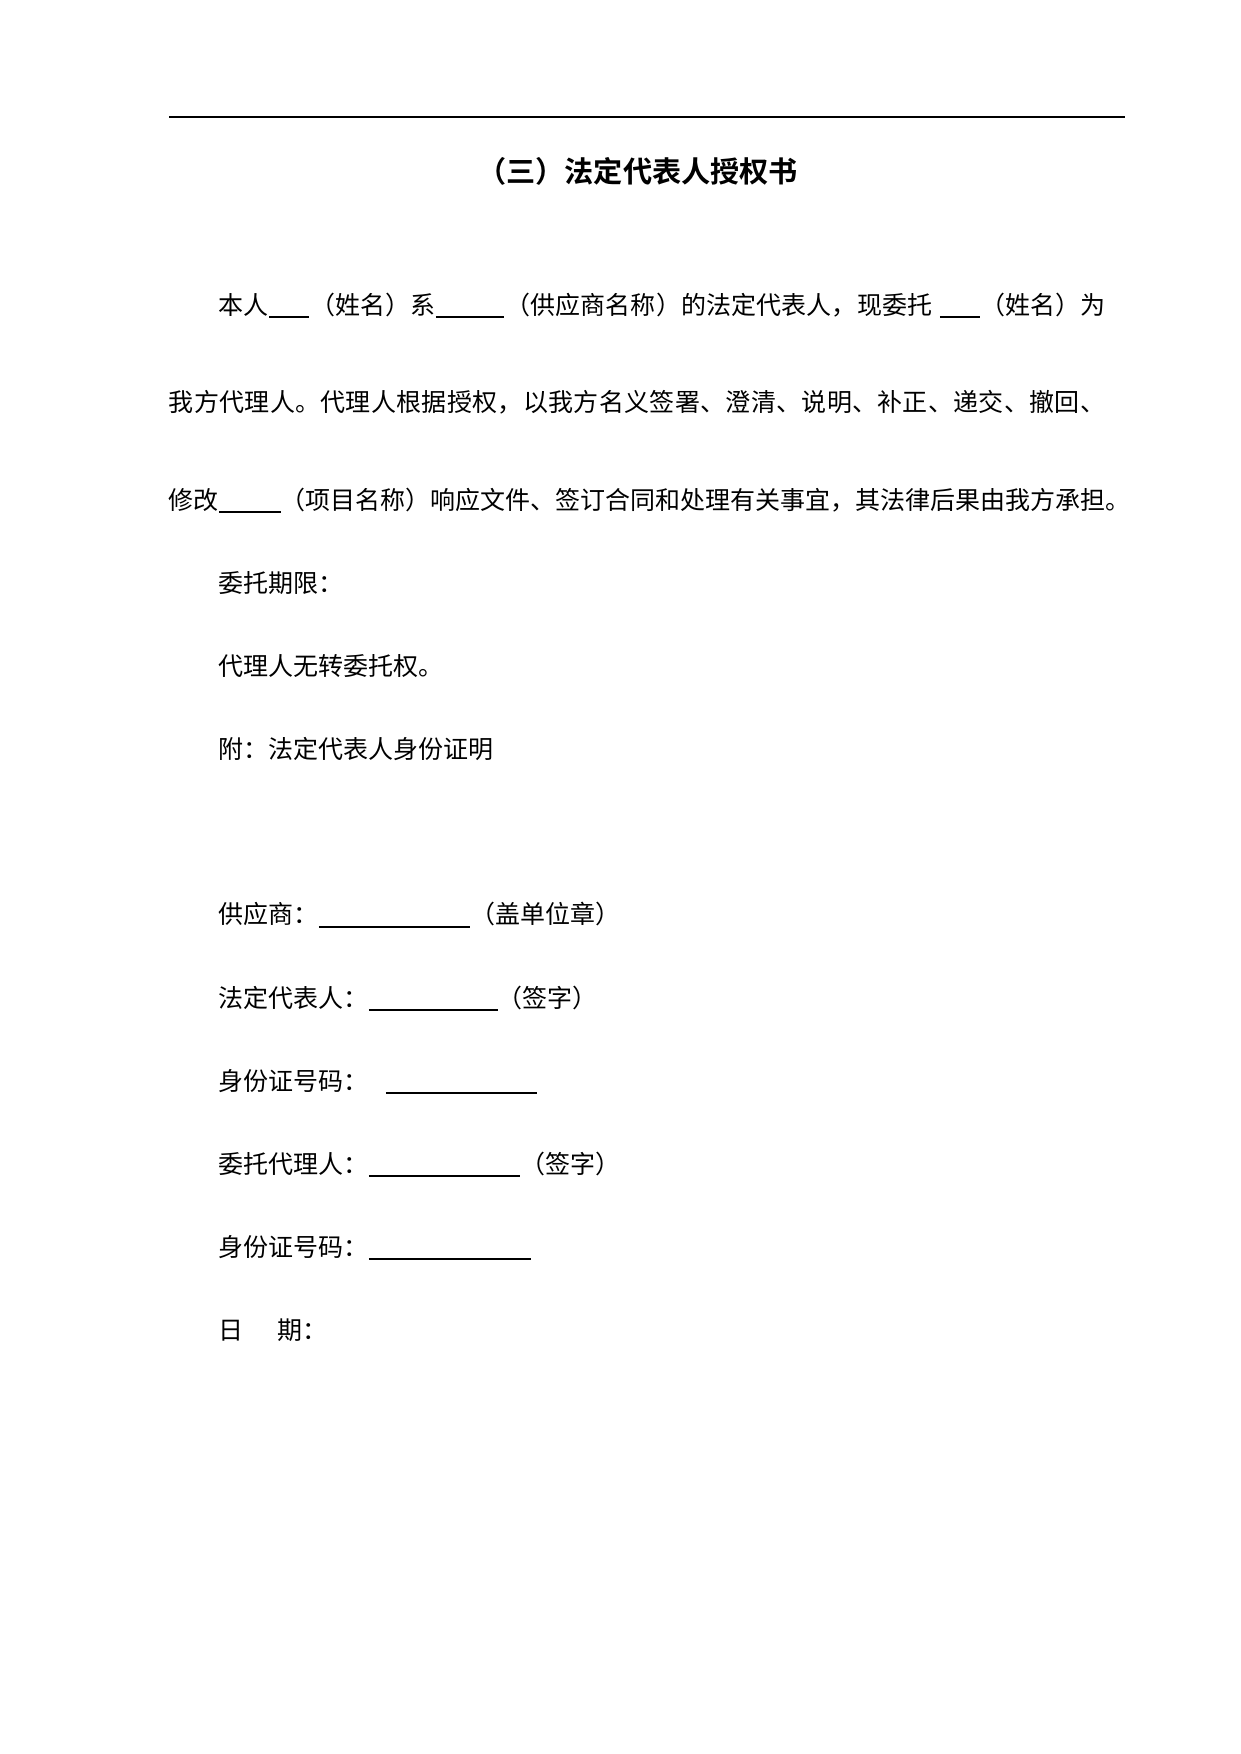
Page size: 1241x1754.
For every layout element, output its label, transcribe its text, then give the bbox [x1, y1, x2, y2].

text 附：法定代表人身份证明 [169, 715, 1106, 780]
text 供应商： （盖单位章） [169, 881, 1106, 946]
text 身份证号码： [169, 1047, 1106, 1112]
text 委托期限： [169, 549, 1106, 614]
text 委托代理人： （签字） [169, 1130, 1106, 1195]
text 日 期： [169, 1296, 1106, 1361]
text 本人 （姓名）系 （供应商名称）的法定代表人，现委托 （姓名）为我方代理人。代理人根据授权，以我方名义签署、澄清、说明、补正、递交、撤回、修改 （项目名称）响应文件、签订合同和处理有关事宜，其法律后果由我方承担。 [169, 271, 1106, 531]
text 代理人无转委托权。 [169, 632, 1106, 697]
text （三）法定代表人授权书 [169, 137, 1106, 202]
text 身份证号码： [169, 1213, 1106, 1278]
text 法定代表人： （签字） [169, 964, 1106, 1029]
